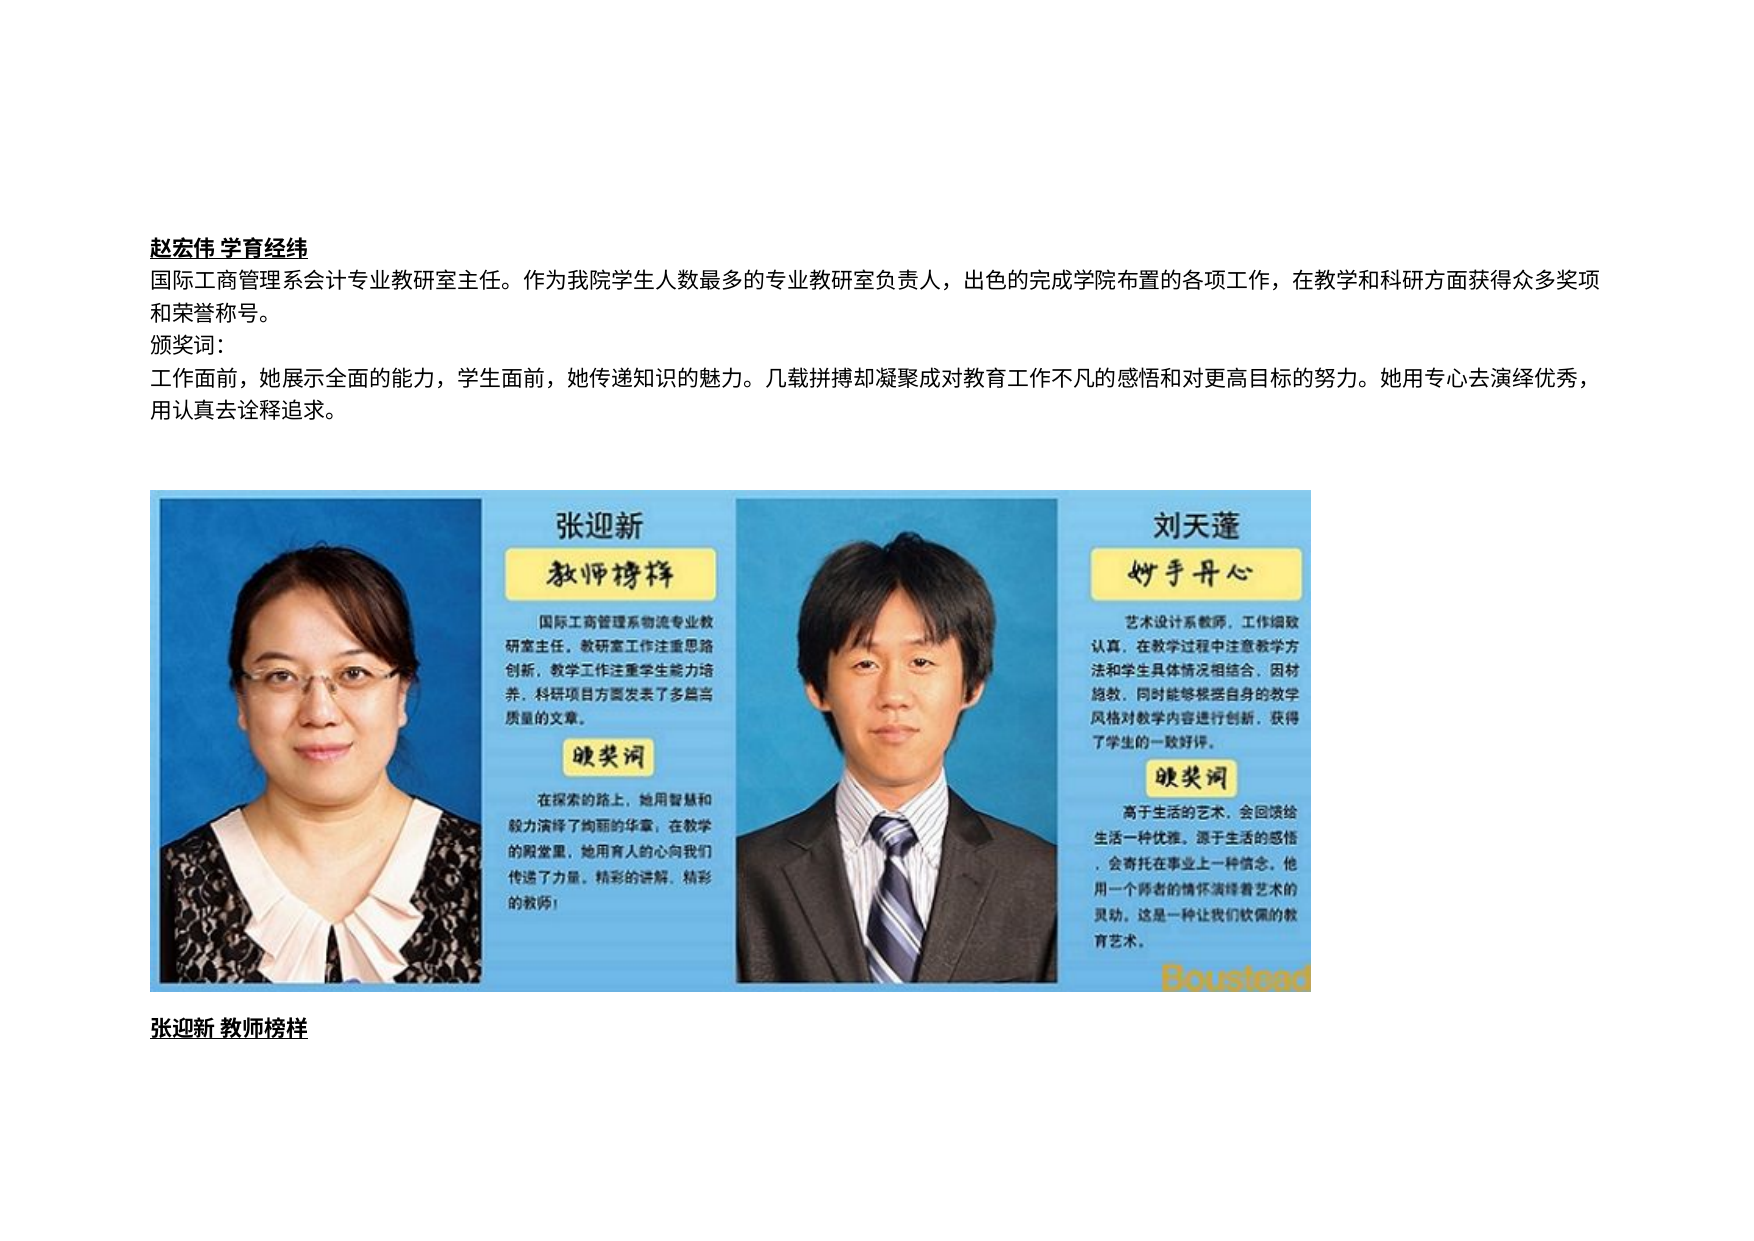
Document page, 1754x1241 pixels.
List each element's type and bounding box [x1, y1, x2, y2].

text [150, 198, 1604, 1043]
picture [150, 490, 1311, 992]
